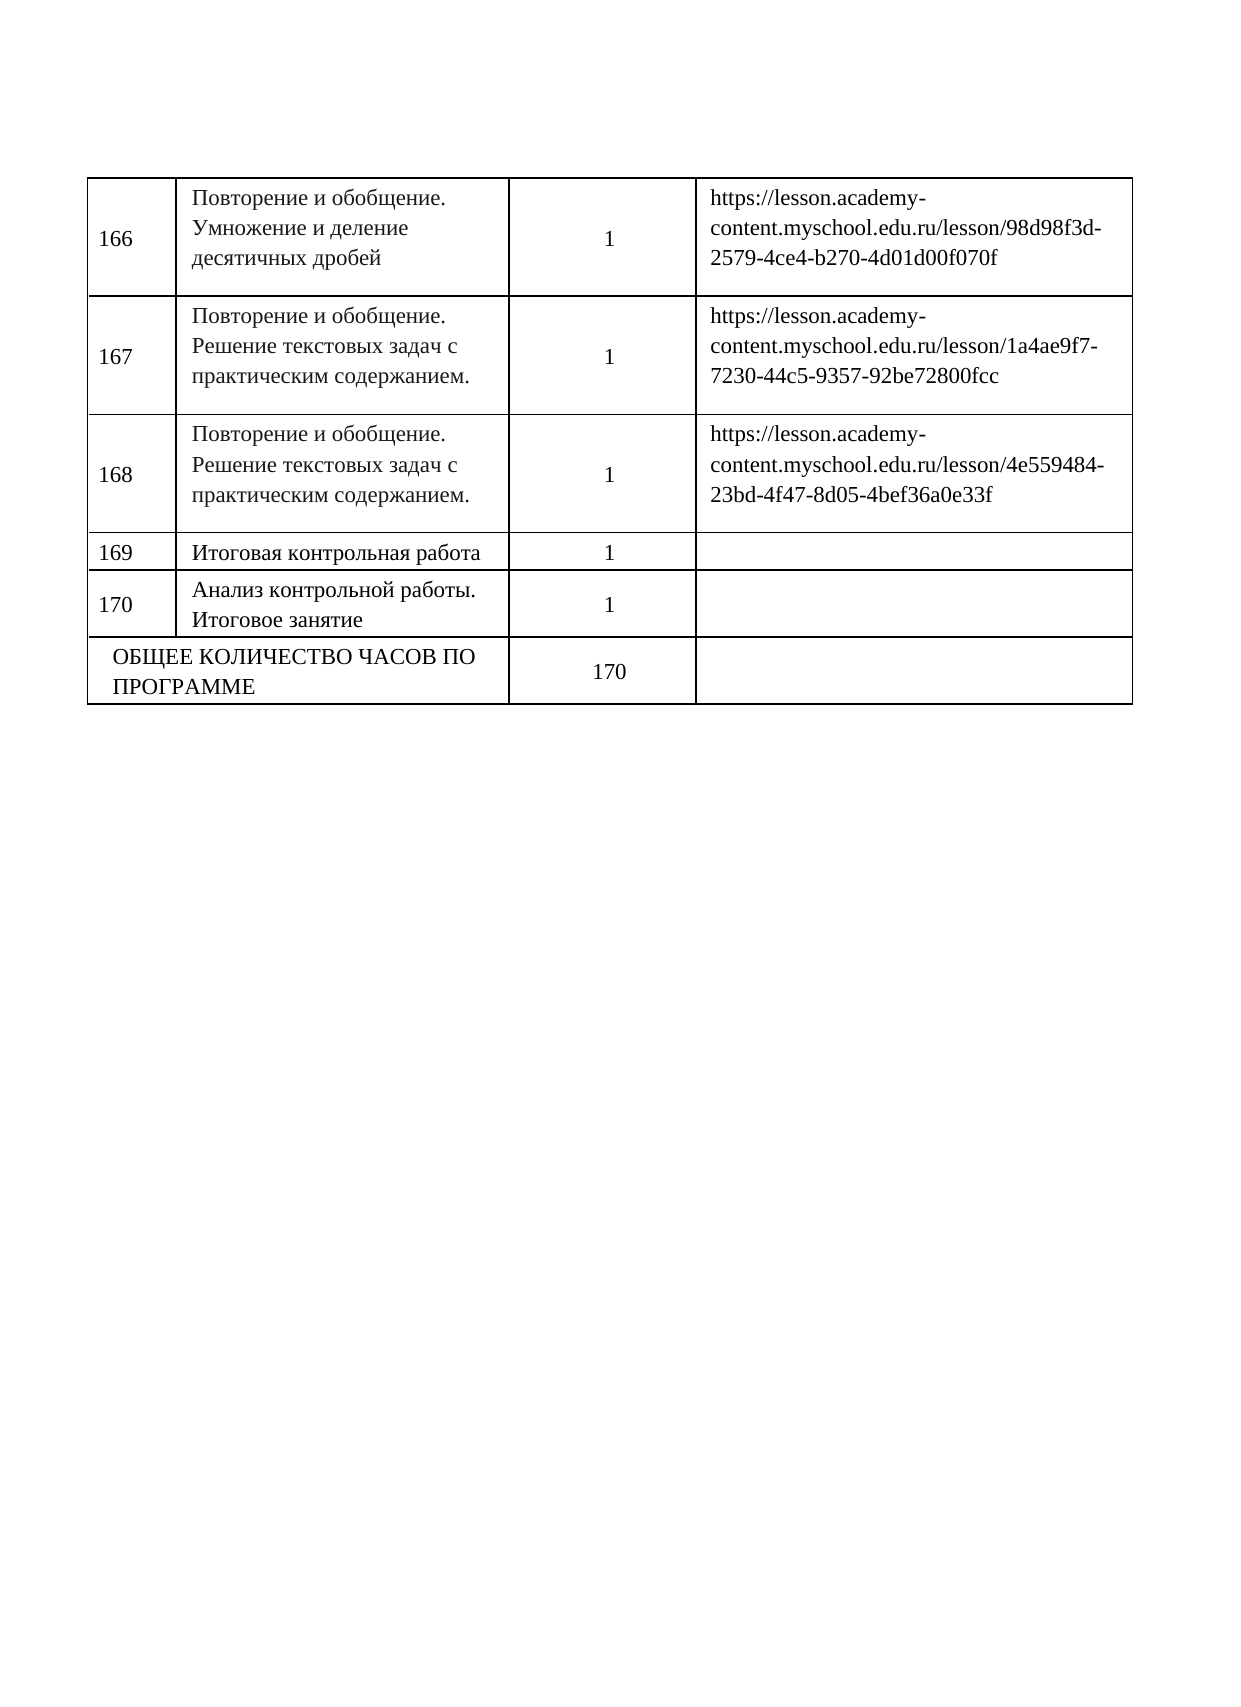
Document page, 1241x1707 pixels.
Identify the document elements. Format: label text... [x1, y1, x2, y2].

table_cell https://lesson.academy-content.myschool.edu.ru/lesson/4e559484-23bd-4f47-8d05-4bef36a0e33f [697, 415, 1132, 532]
table_cell Повторение и обобщение. Умножение и деление десятичных дробей [177, 179, 508, 295]
table_cell 1 [510, 179, 695, 295]
table_cell 168 [88, 415, 175, 532]
table_cell [697, 638, 1132, 703]
table_cell 167 [88, 296, 175, 414]
table_cell 170 [510, 638, 695, 703]
table_cell https://lesson.academy-content.myschool.edu.ru/lesson/98d98f3d-2579-4ce4-b270-4d01d00f070f [697, 179, 1132, 295]
table_cell 1 [510, 533, 695, 569]
table_cell Итоговая контрольная работа [177, 533, 508, 569]
table_cell [697, 571, 1132, 636]
table_cell 170 [88, 570, 175, 636]
table_cell 1 [510, 571, 695, 636]
table_cell Повторение и обобщение. Решение текстовых задач c практическим содержанием. [177, 297, 508, 414]
table_cell [697, 533, 1132, 569]
table_cell https://lesson.academy-content.myschool.edu.ru/lesson/1a4ae9f7-7230-44c5-9357-92be72800fcc [697, 297, 1132, 414]
table_cell 169 [88, 533, 175, 569]
table_cell 1 [510, 415, 695, 532]
table_cell 1 [510, 297, 695, 414]
table_cell ОБЩЕЕ КОЛИЧЕСТВО ЧАСОВ ПО ПРОГРАММЕ [88, 637, 508, 703]
table_cell Анализ контрольной работы. Итоговое занятие [177, 571, 508, 636]
table_cell Повторение и обобщение. Решение текстовых задач c практическим содержанием. [177, 415, 508, 532]
table_cell 166 [88, 179, 175, 295]
